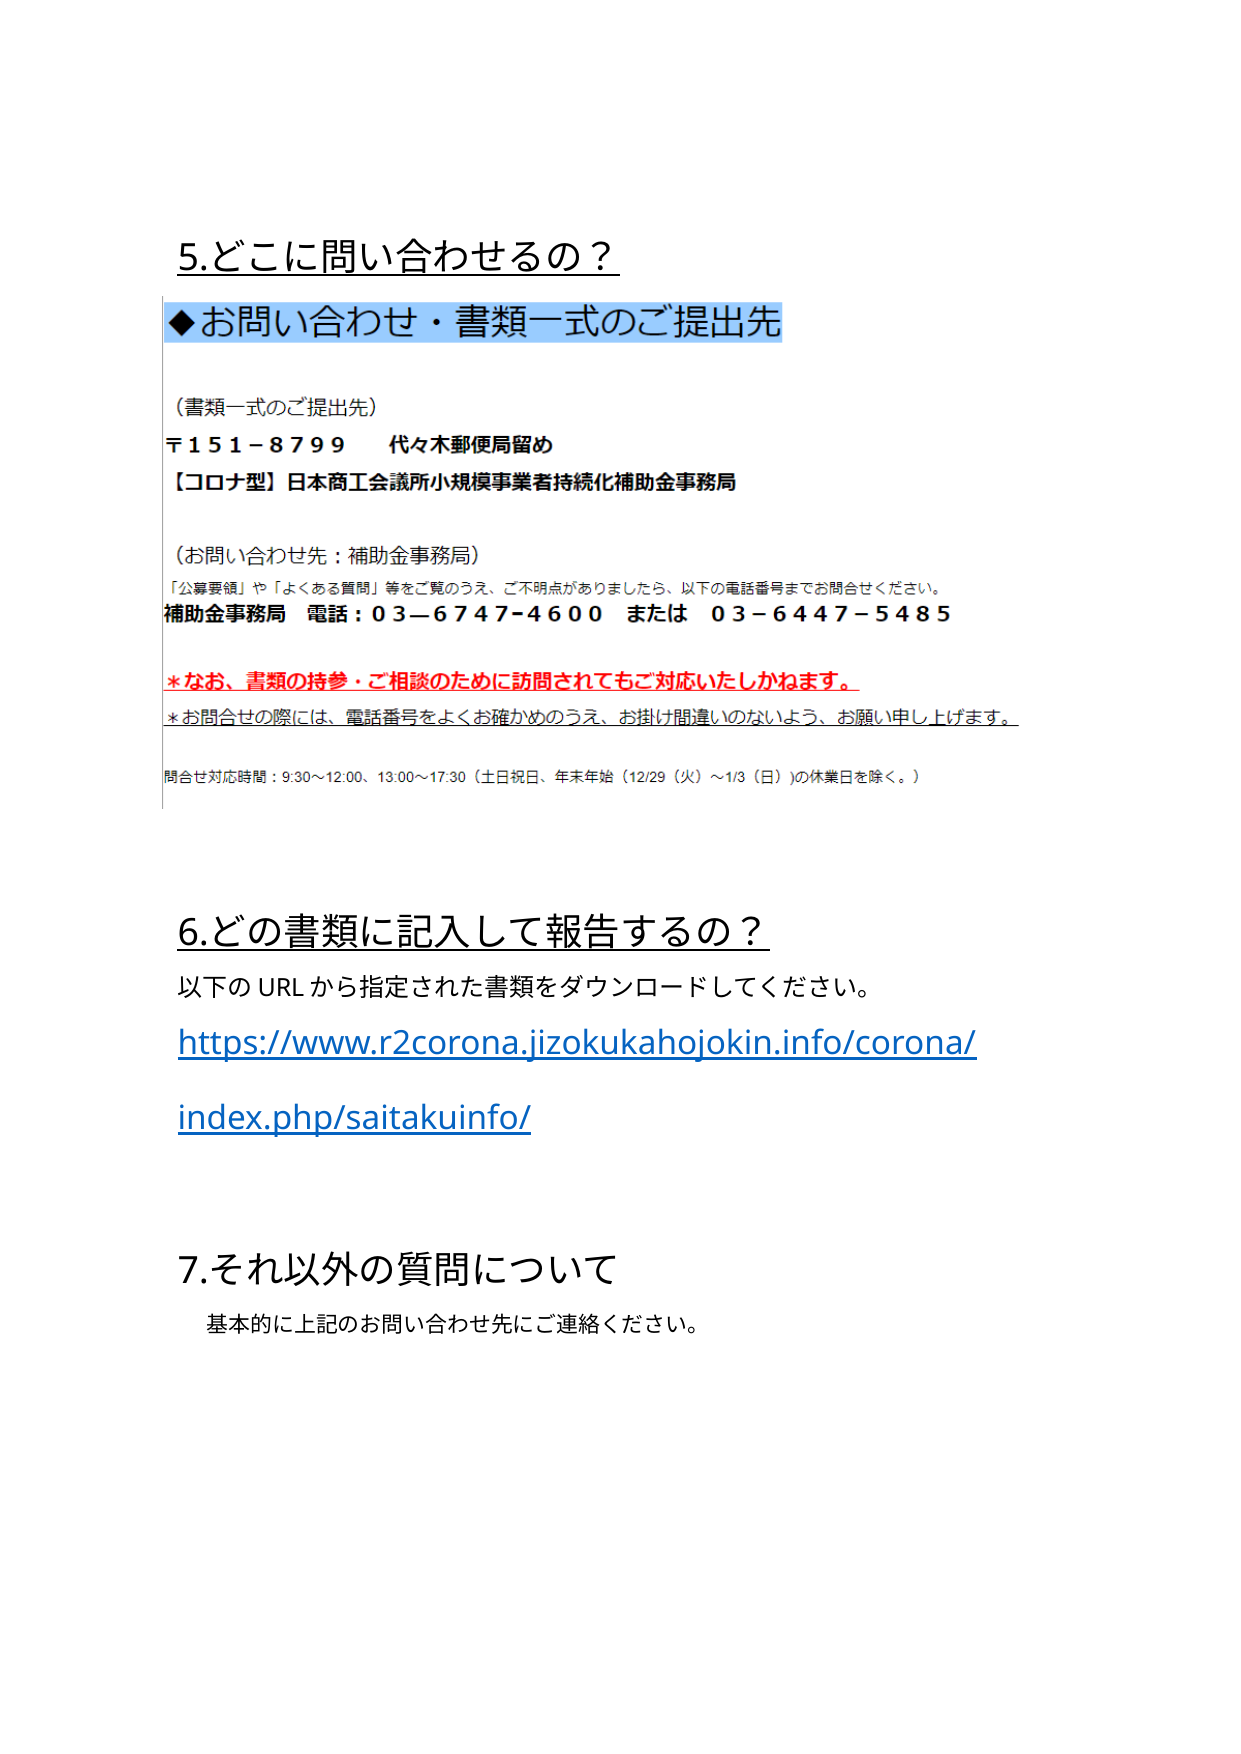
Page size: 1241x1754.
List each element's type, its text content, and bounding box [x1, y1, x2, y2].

text https://www.r2corona.jizokukahojokin.info/corona/index.php/saitakuinfo/ [177, 1004, 1063, 1154]
text 以下のURLから指定された書類をダウンロードしてください。 [177, 967, 1063, 1004]
text 基本的に上記のお問い合わせ先にご連絡ください。 [177, 1304, 1063, 1342]
picture [162, 296, 1140, 809]
text 7.それ以外の質問について [177, 1229, 1063, 1304]
text 6.どの書類に記入して報告するの？ [177, 892, 1063, 967]
text 5.どこに問い合わせるの？ [177, 217, 1063, 292]
